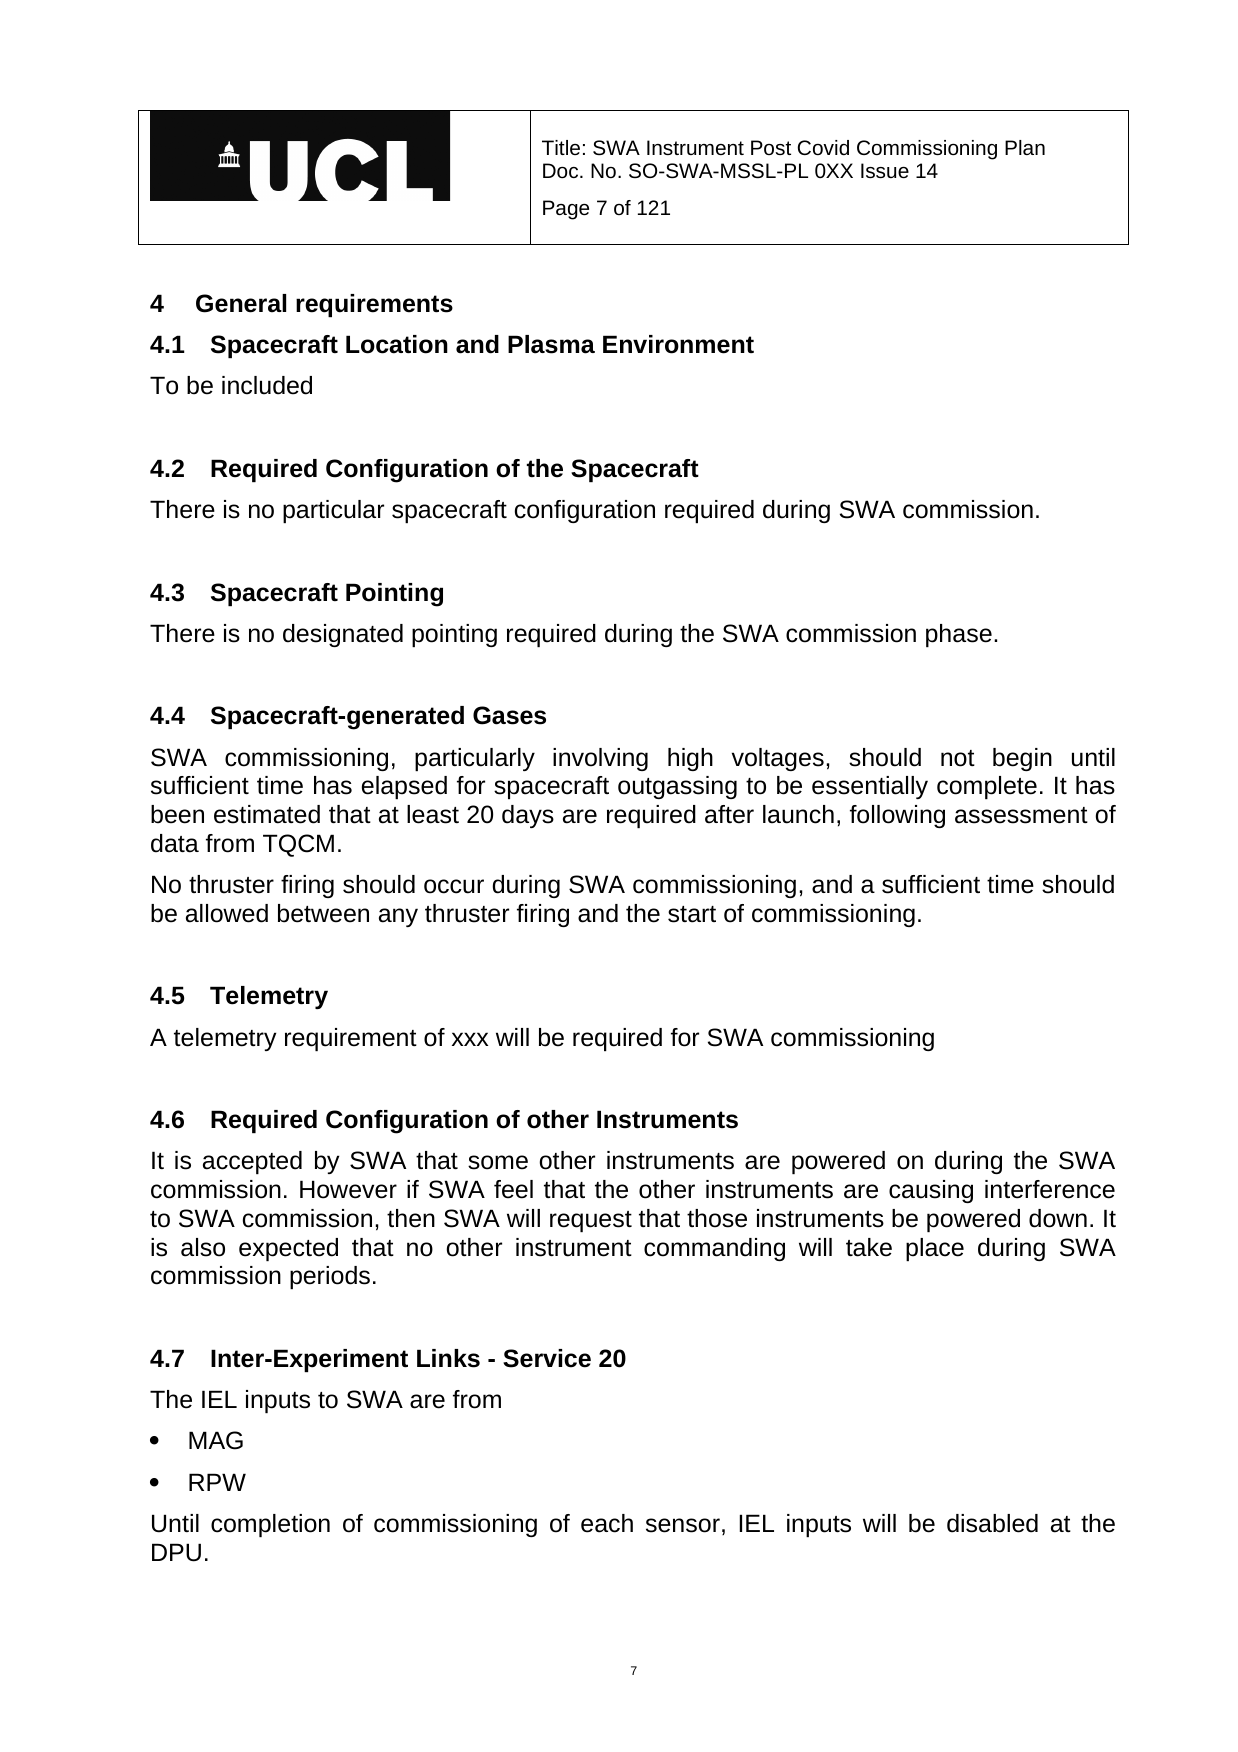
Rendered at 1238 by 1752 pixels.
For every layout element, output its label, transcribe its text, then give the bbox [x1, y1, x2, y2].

text To be included [150, 371, 1117, 400]
list MAG [150, 1426, 1117, 1455]
subtitle Telemetry [150, 981, 1117, 1010]
subtitle Spacecraft Pointing [150, 578, 1117, 606]
subtitle Inter-Experiment Links - Service 20 [150, 1344, 1117, 1373]
text Until completion of commissioning of each sensor, IEL inputs will be disabled at the DPU. [150, 1509, 1117, 1567]
text The IEL inputs to SWA are from [150, 1385, 1117, 1414]
text No thruster firing should occur during SWA commissioning, and a sufficient time should be allowed between any thruster firing and the start of commissioning. [150, 870, 1117, 928]
text It is accepted by SWA that some other instruments are powered on during the SWA commission. However if SWA feel that the other instruments are causing interference to SWA commission, then SWA will request that those instruments be powered down. It is also expected that no other instrument commanding will take place during SWA commission periods. [150, 1146, 1117, 1290]
subtitle Spacecraft-generated Gases [150, 701, 1117, 730]
subtitle General requirements [150, 289, 1117, 318]
subtitle Required Configuration of other Instruments [150, 1105, 1117, 1134]
text SWA commissioning, particularly involving high voltages, should not begin until sufficient time has elapsed for spacecraft outgassing to be essentially complete. It has been estimated that at least 20 days are required after launch, following assessment of data from TQCM. [150, 743, 1117, 858]
text A telemetry requirement of xxx will be required for SWA commissioning [150, 1023, 1117, 1051]
text There is no designated pointing required during the SWA commission phase. [150, 619, 1117, 648]
subtitle Required Configuration of the Spacecraft [150, 454, 1117, 483]
picture [150, 111, 451, 201]
subtitle Spacecraft Location and Plasma Environment [150, 330, 1117, 359]
list RPW [150, 1468, 1117, 1497]
text There is no particular spacecraft configuration required during SWA commission. [150, 495, 1117, 524]
